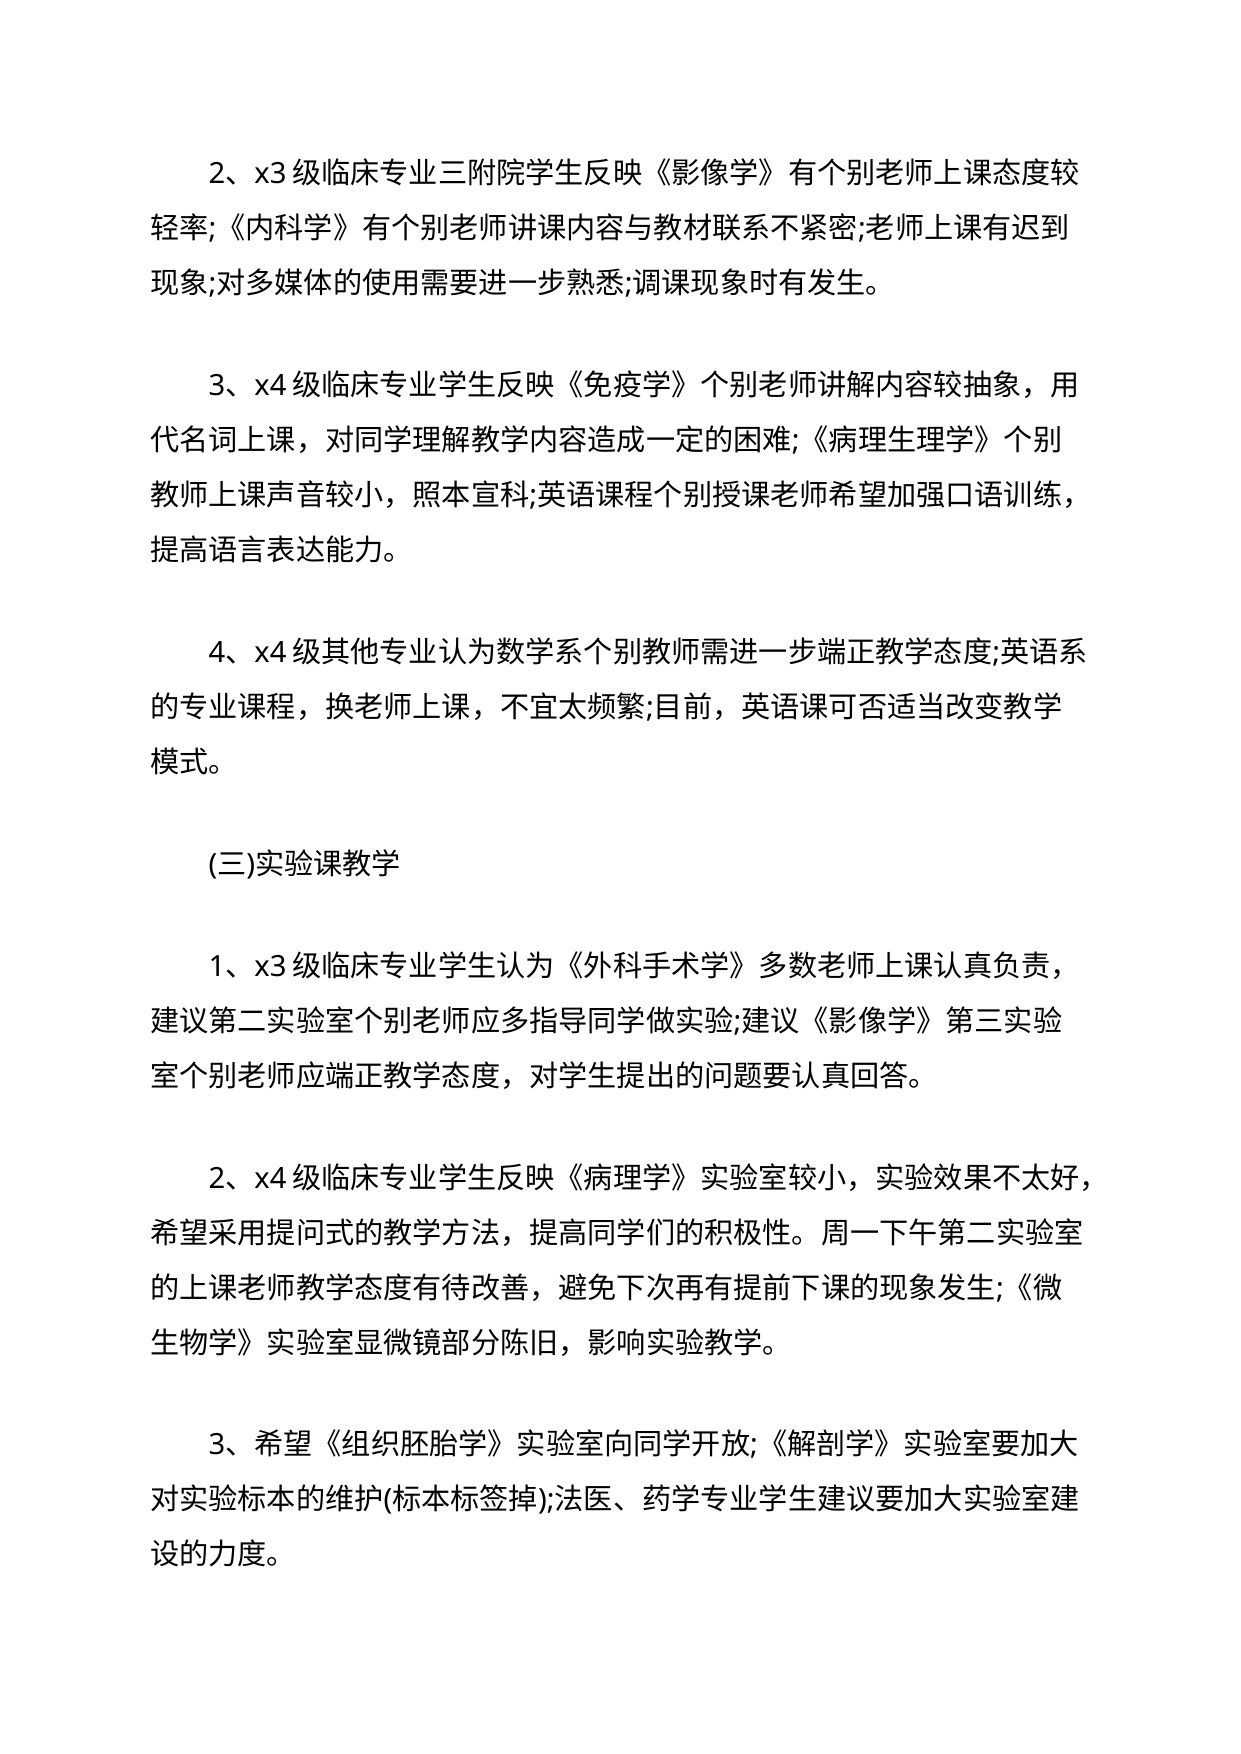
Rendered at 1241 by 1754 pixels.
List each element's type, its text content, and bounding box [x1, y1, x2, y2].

text 3、x4级临床专业学生反映《免疫学》个别老师讲解内容较抽象，用代名词上课，对同学理解教学内容造成一定的困难;《病理生理学》个别教师上课声音较小，照本宣科;英语课程个别授课老师希望加强口语训练，提高语言表达能力。 [150, 362, 1090, 569]
text 4、x4级其他专业认为数学系个别教师需进一步端正教学态度;英语系的专业课程，换老师上课，不宜太频繁;目前，英语课可否适当改变教学模式。 [150, 629, 1090, 781]
text 2、x4级临床专业学生反映《病理学》实验室较小，实验效果不太好，希望采用提问式的教学方法，提高同学们的积极性。周一下午第二实验室的上课老师教学态度有待改善，避免下次再有提前下课的现象发生;《微生物学》实验室显微镜部分陈旧，影响实验教学。 [150, 1154, 1090, 1361]
text 2、x3级临床专业三附院学生反映《影像学》有个别老师上课态度较轻率;《内科学》有个别老师讲课内容与教材联系不紧密;老师上课有迟到现象;对多媒体的使用需要进一步熟悉;调课现象时有发生。 [150, 150, 1090, 302]
text 3、希望《组织胚胎学》实验室向同学开放;《解剖学》实验室要加大对实验标本的维护(标本标签掉);法医、药学专业学生建议要加大实验室建设的力度。 [150, 1421, 1090, 1573]
text 1、x3级临床专业学生认为《外科手术学》多数老师上课认真负责，建议第二实验室个别老师应多指导同学做实验;建议《影像学》第三实验室个别老师应端正教学态度，对学生提出的问题要认真回答。 [150, 942, 1090, 1095]
text (三)实验课教学 [150, 841, 1090, 883]
